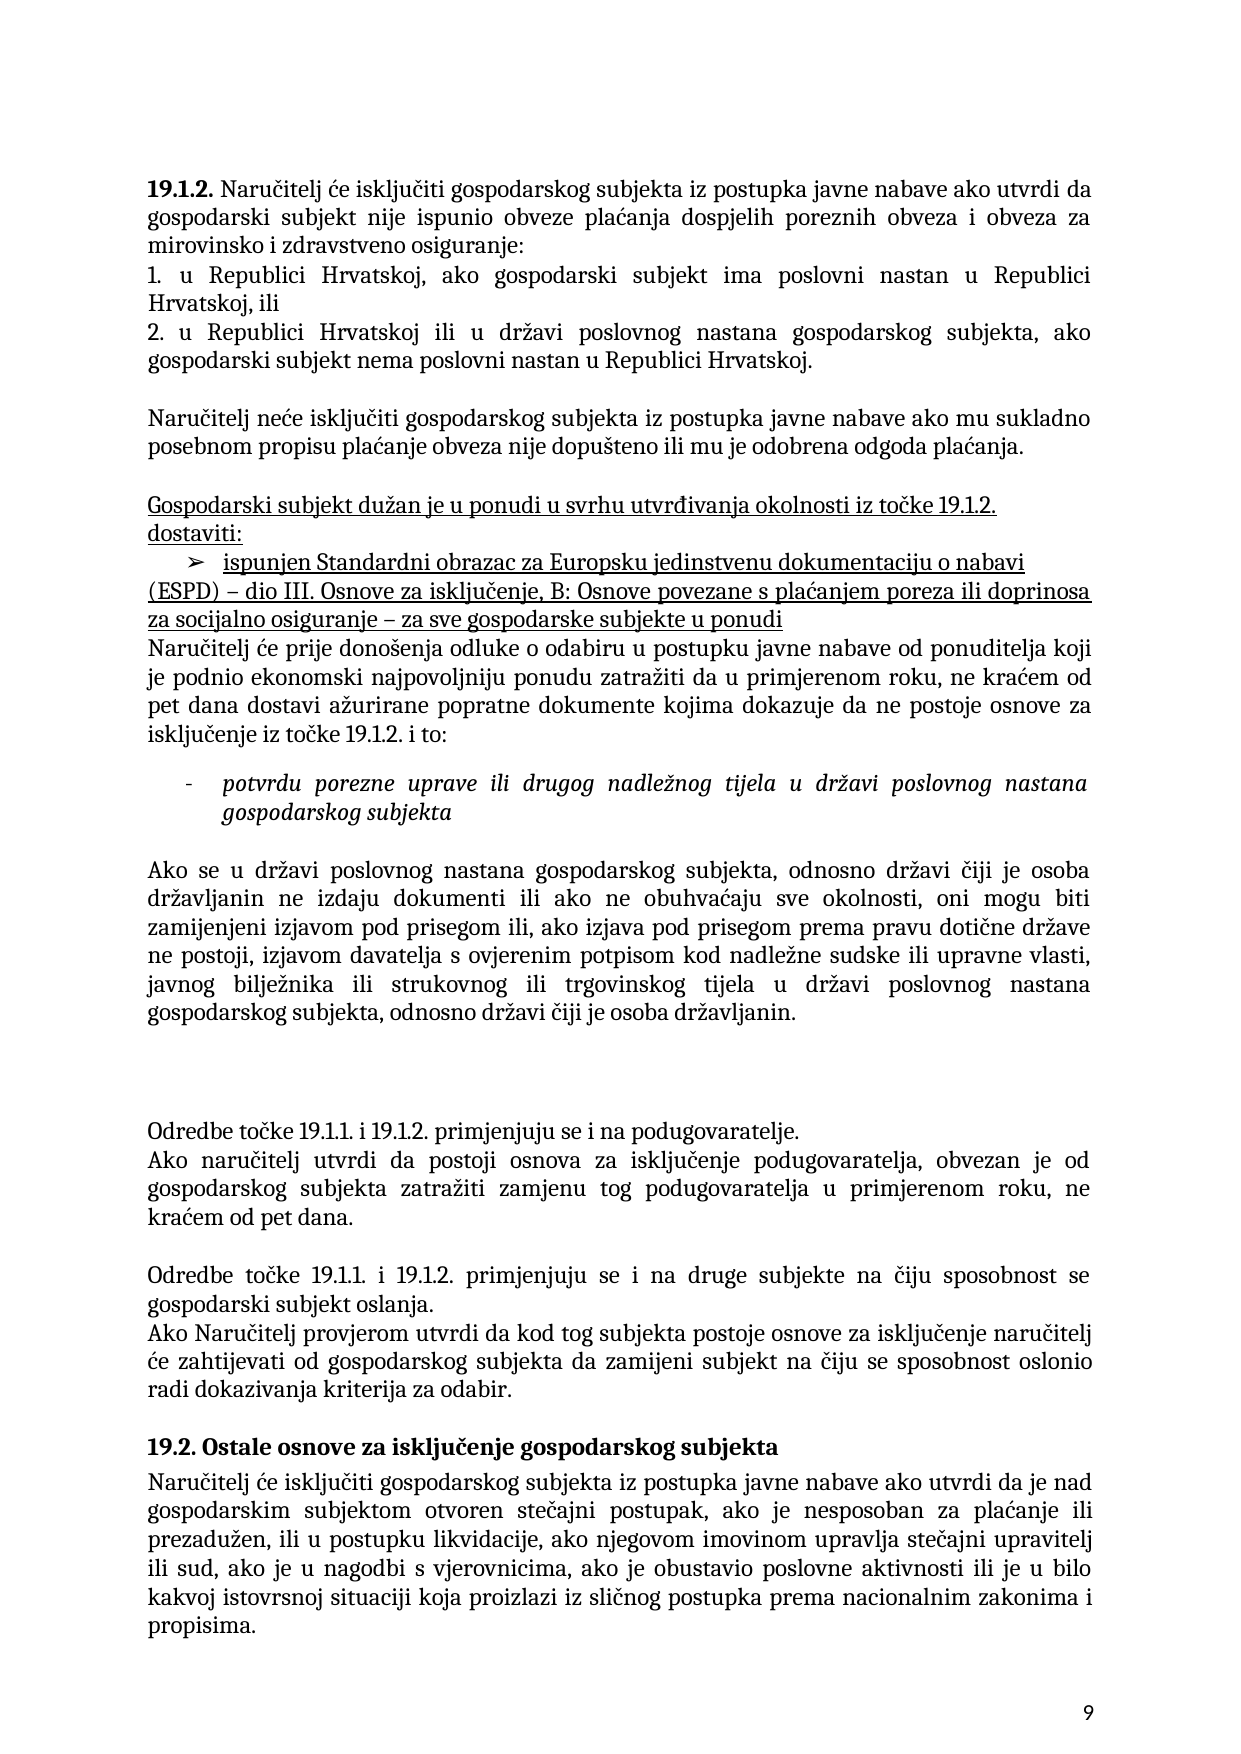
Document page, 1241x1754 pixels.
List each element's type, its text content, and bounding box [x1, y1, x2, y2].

text Ako se u državi poslovnog nastana gospodarskog subjekta, odnosno državi čiji je osoba državljanin ne izdaju dokumenti ili ako ne obuhvaćaju sve okolnosti, oni mogu biti zamijenjeni izjavom pod prisegom ili, ako izjava pod prisegom prema pravu dotične države ne postoji, izjavom davatelja s ovjerenim potpisom kod nadležne sudske ili upravne vlasti, javnog bilježnika ili strukovnog ili trgovinskog tijela u državi poslovnog nastana gospodarskog subjekta, odnosno državi čiji je osoba državljanin. [147, 856, 1092, 1027]
text Odredbe točke 19.1.1. i 19.1.2. primjenjuju se i na druge subjekte na čiju sposobnost se gospodarski subjekt oslanja. [147, 1261, 1092, 1318]
list potvrdu porezne uprave ili drugog nadležnog tijela u državi poslovnog nastana gospodarskog subjekta [184, 769, 1092, 827]
text (ESPD) – dio III. Osnove za isključenje, B: Osnove povezane s plaćanjem poreza ili doprinosa za socijalno osiguranje – za sve gospodarske subjekte u ponudi [147, 577, 1092, 601]
text Naručitelj će prije donošenja odluke o odabiru u postupku javne nabave od ponuditelja koji je podnio ekonomski najpovoljniju ponudu zatražiti da u primjerenom roku, ne kraćem od pet dana dostavi ažurirane popratne dokumente kojima dokazuje da ne postoje osnove za isključenje iz točke 19.1.2. i to: [147, 634, 1094, 748]
text 19.2. Ostale osnove za isključenje gospodarskog subjekta [147, 1433, 1094, 1461]
text dostaviti: [147, 519, 1094, 548]
text 19.1.2. Naručitelj će isključiti gospodarskog subjekta iz postupka javne nabave ako utvrdi da gospodarski subjekt nije ispunio obveze plaćanja dospjelih poreznih obveza i obveza za mirovinsko i zdravstveno osiguranje: [147, 174, 1092, 260]
text (ESPD) – dio III. Osnove za isključenje, B: Osnove povezane s plaćanjem poreza ili doprinosa za socijalno osiguranje – za sve gospodarske subjekte u ponudi [147, 602, 1092, 634]
text Naručitelj će isključiti gospodarskog subjekta iz postupka javne nabave ako utvrdi da je nad gospodarskim subjektom otvoren stečajni postupak, ako je nesposoban za plaćanje ili prezadužen, ili u postupku likvidacije, ako njegovom imovinom upravlja stečajni upravitelj ili sud, ako je u nagodbi s vjerovnicima, ako je obustavio poslovne aktivnosti ili je u bilo kakvoj istovrsnoj situaciji koja proizlazi iz sličnog postupka prema nacionalnim zakonima i propisima. [147, 1468, 1094, 1640]
text Ako Naručitelj provjerom utvrdi da kod tog subjekta postoje osnove za isključenje naručitelj će zahtijevati od gospodarskog subjekta da zamijeni subjekt na čiju se sposobnost oslonio radi dokazivanja kriterija za odabir. [147, 1318, 1094, 1404]
list u Republici Hrvatskoj ili u državi poslovnog nastana gospodarskog subjekta, ako gospodarski subjekt nema poslovni nastan u Republici Hrvatskoj. [147, 317, 1092, 374]
text Ako naručitelj utvrdi da postoji osnova za isključenje podugovaratelja, obvezan je od gospodarskog subjekta zatražiti zamjenu tog podugovaratelja u primjerenom roku, ne kraćem od pet dana. [147, 1146, 1092, 1231]
text Gospodarski subjekt dužan je u ponudi u svrhu utvrđivanja okolnosti iz točke 19.1.2. [147, 491, 1094, 519]
text Naručitelj neće isključiti gospodarskog subjekta iz postupka javne nabave ako mu sukladno posebnom propisu plaćanje obveza nije dopušteno ili mu je odobrena odgoda plaćanja. [147, 404, 1092, 461]
text Odredbe točke 19.1.1. i 19.1.2. primjenjuju se i na podugovaratelje. [147, 1117, 1094, 1146]
list ispunjen Standardni obrazac za Europsku jedinstvenu dokumentaciju o nabavi [185, 548, 1094, 577]
list u Republici Hrvatskoj, ako gospodarski subjekt ima poslovni nastan u Republici Hrvatskoj, ili [147, 260, 1092, 317]
